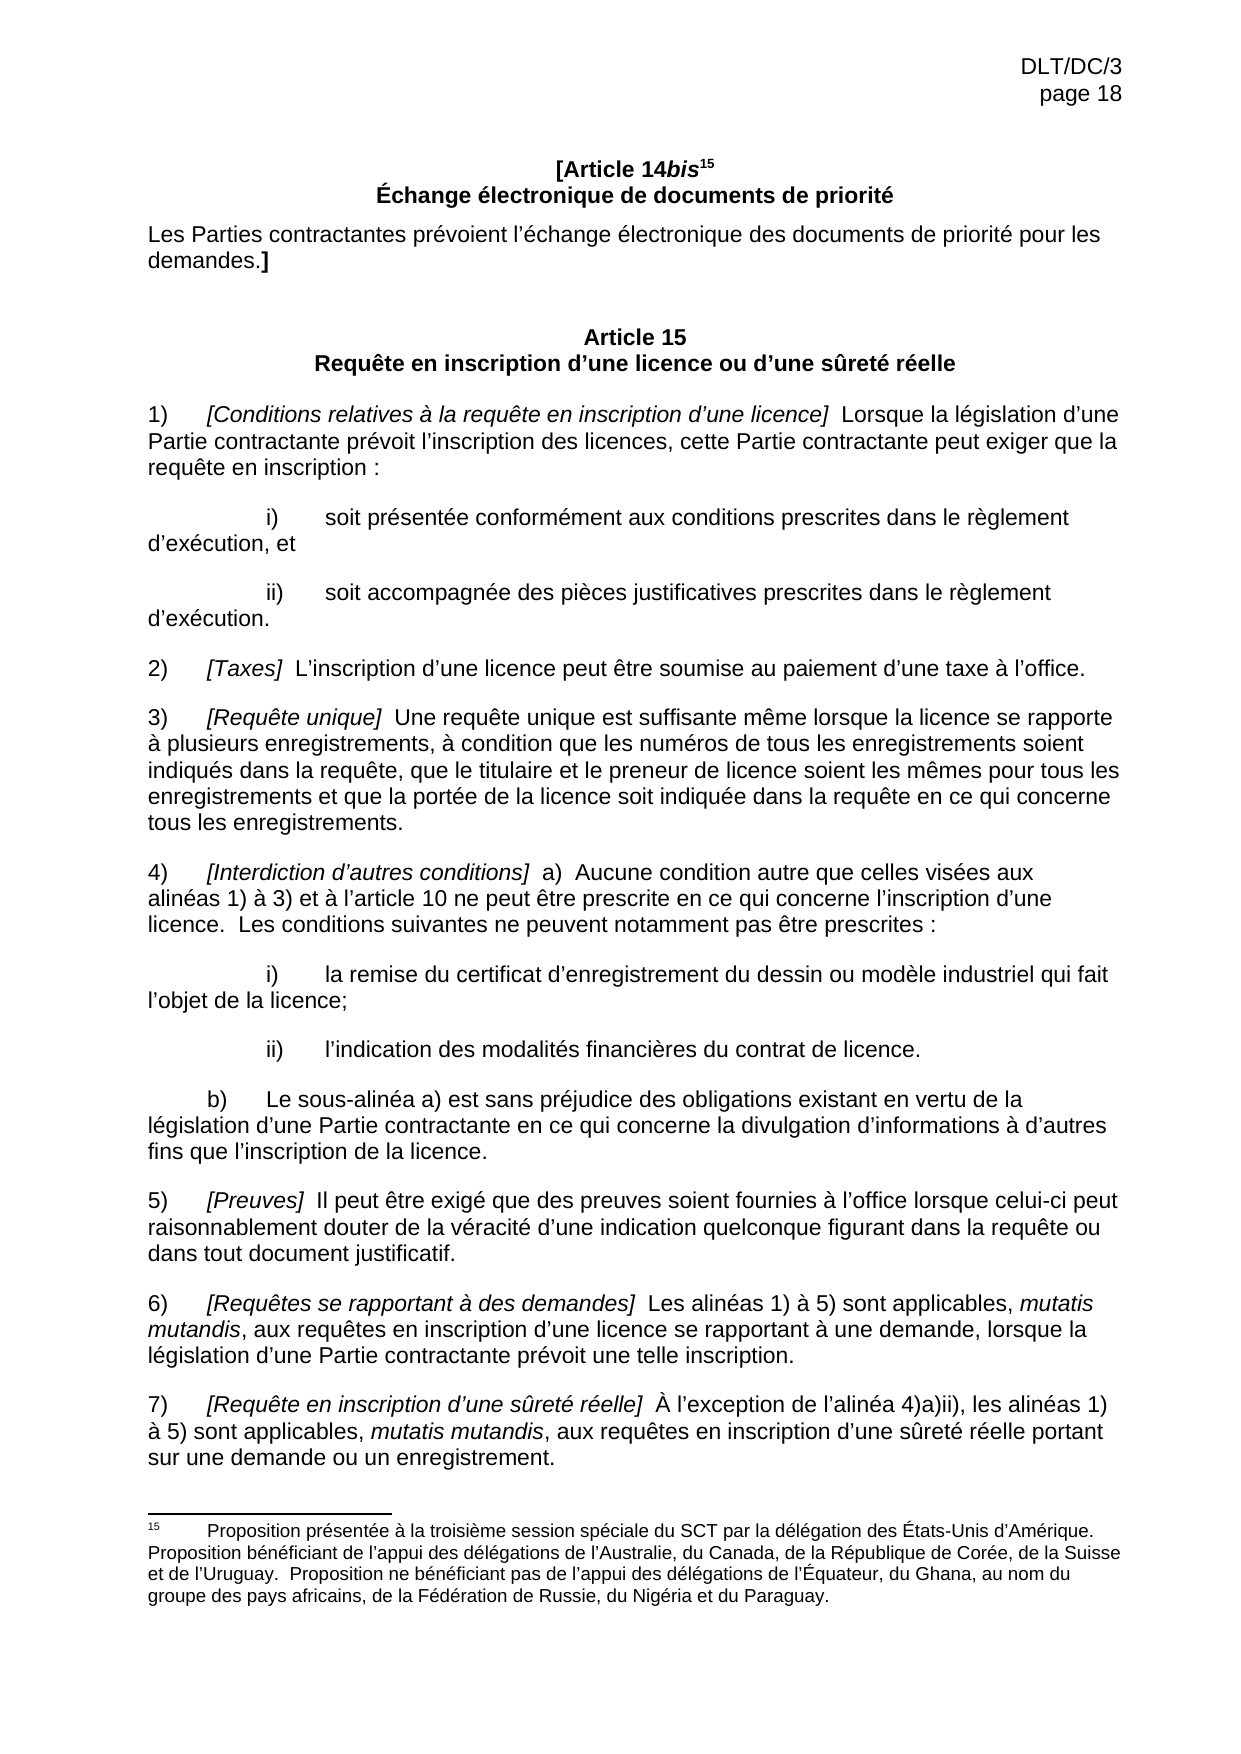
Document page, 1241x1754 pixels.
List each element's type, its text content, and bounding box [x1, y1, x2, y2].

list soit accompagnée des pièces justificatives prescrites dans le règlement d’exécution. [148, 579, 1122, 632]
list Le sous-alinéa a) est sans préjudice des obligations existant en vertu de la législation d’une Partie contractante en ce qui concerne la divulgation d’informations à d’autres fins que l’inscription de la licence. [148, 1086, 1122, 1164]
list [Taxes] L’inscription d’une licence peut être soumise au paiement d’une taxe à l’office. [148, 655, 1122, 681]
list l’indication des modalités financières du contrat de licence. [148, 1036, 1122, 1063]
list soit présentée conformément aux conditions prescrites dans le règlement d’exécution, et [148, 503, 1122, 556]
list [Conditions relatives à la requête en inscription d’une licence] Lorsque la législation d’une Partie contractante prévoit l’inscription des licences, cette Partie contractante peut exiger que la requête en inscription : [148, 401, 1122, 481]
subtitle [Article 14bis Échange électronique de documents de priorité [148, 156, 1122, 208]
list [Requête unique] Une requête unique est suffisante même lorsque la licence se rapporte à plusieurs enregistrements, à condition que les numéros de tous les enregistrements soient indiqués dans la requête, que le titulaire et le preneur de licence soient les mêmes pour tous les enregistrements et que la portée de la licence soit indiquée dans la requête en ce qui concerne tous les enregistrements. [148, 704, 1122, 836]
list [Requêtes se rapportant à des demandes] Les alinéas 1) à 5) sont applicables, mutatis mutandis, aux requêtes en inscription d’une licence se rapportant à une demande, lorsque la législation d’une Partie contractante prévoit une telle inscription. [148, 1289, 1122, 1368]
text Les Parties contractantes prévoient l’échange électronique des documents de priorité pour les demandes.] [148, 221, 1122, 274]
subtitle Article 15 Requête en inscription d’une licence ou d’une sûreté réelle [148, 324, 1122, 376]
list la remise du certificat d’enregistrement du dessin ou modèle industriel qui fait l’objet de la licence; [148, 961, 1122, 1013]
list [Interdiction d’autres conditions] a) Aucune condition autre que celles visées aux alinéas 1) à 3) et à l’article 10 ne peut être prescrite en ce qui concerne l’inscription d’une licence. Les conditions suivantes ne peuvent notamment pas être prescrites : [148, 859, 1122, 938]
list [Preuves] Il peut être exigé que des preuves soient fournies à l’office lorsque celui-ci peut raisonnablement douter de la véracité d’une indication quelconque figurant dans la requête ou dans tout document justificatif. [148, 1187, 1122, 1267]
list [Requête en inscription d’une sûreté réelle] À l’exception de l’alinéa 4)a)ii), les alinéas 1) à 5) sont applicables, mutatis mutandis, aux requêtes en inscription d’une sûreté réelle portant sur une demande ou un enregistrement. [148, 1391, 1122, 1471]
